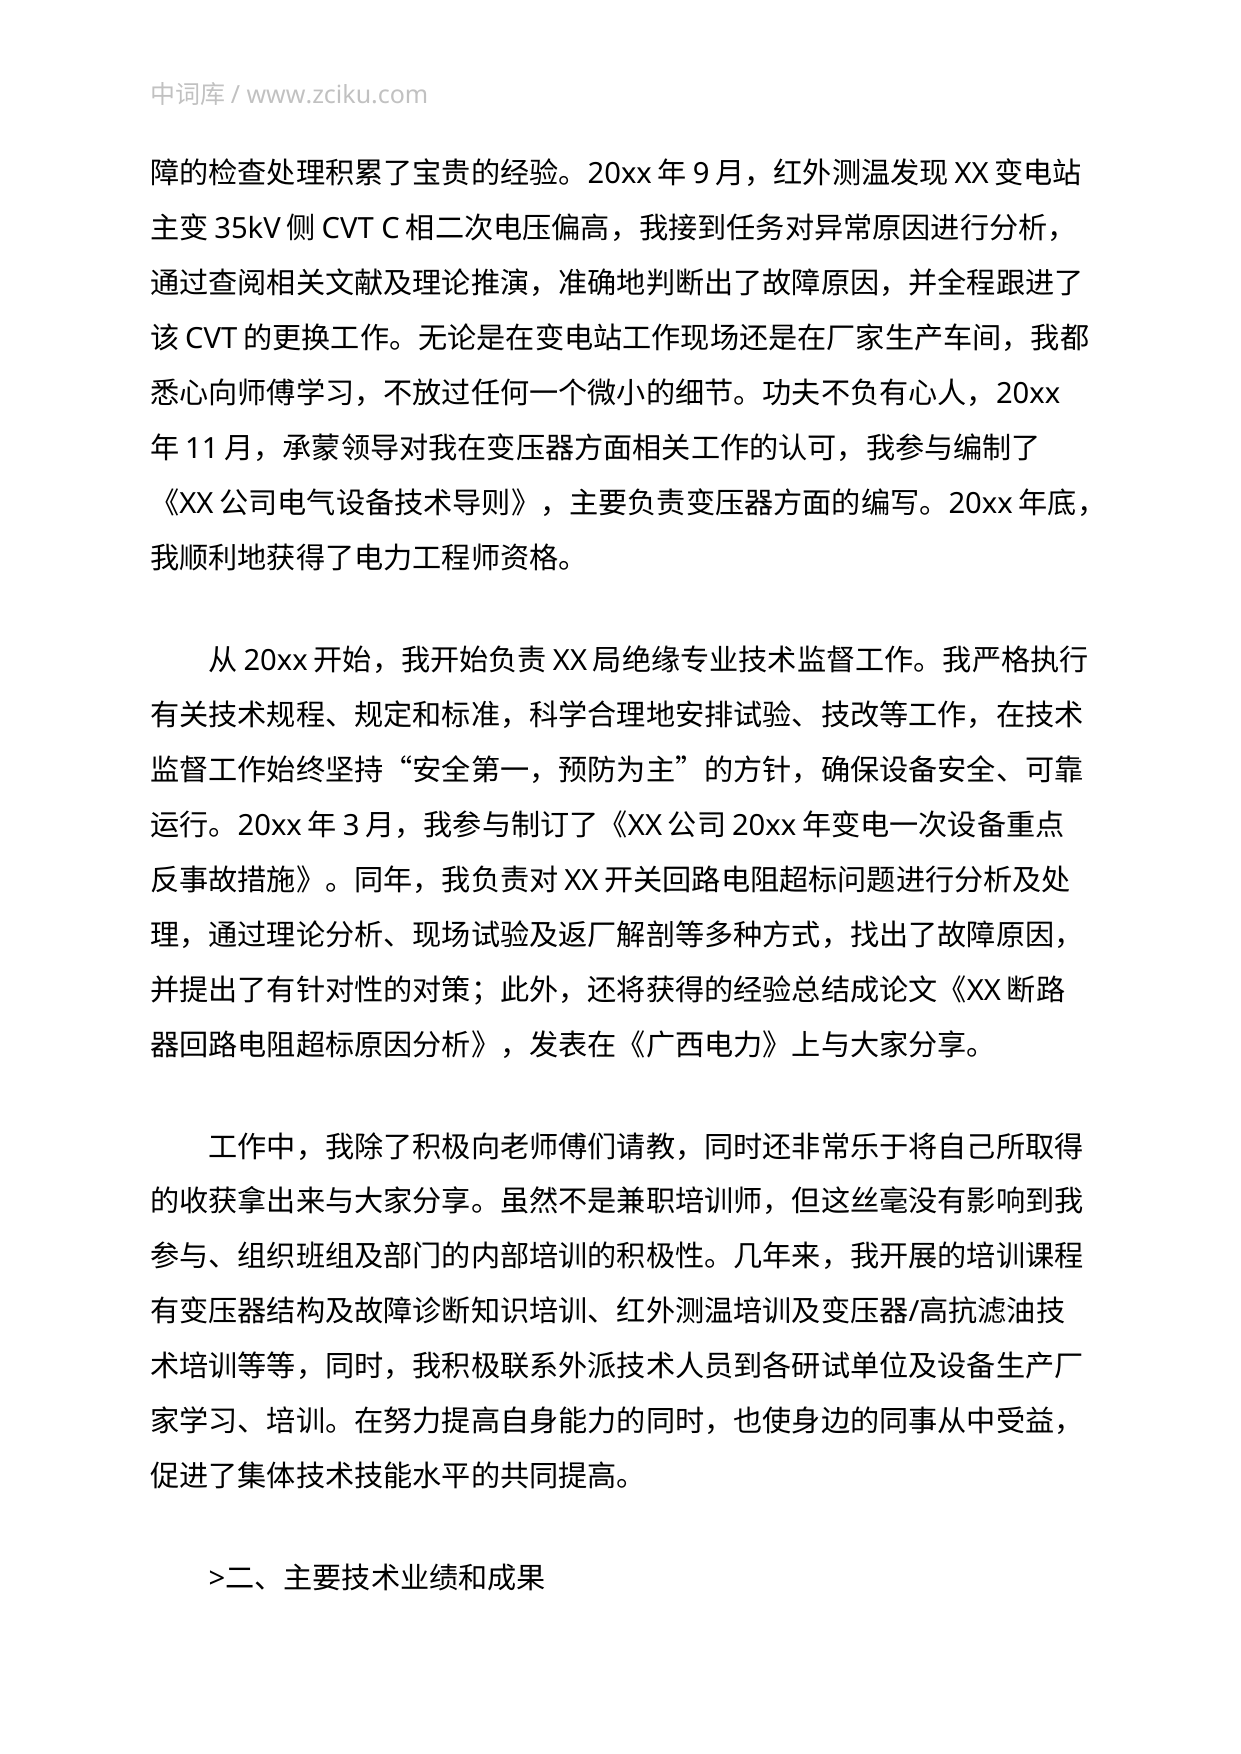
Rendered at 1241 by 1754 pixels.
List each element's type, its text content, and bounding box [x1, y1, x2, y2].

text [150, 150, 1090, 577]
text >二、主要技术业绩和成果 [150, 1554, 1090, 1597]
text 工作中，我除了积极向老师傅们请教，同时还非常乐于将自己所取得的收获拿出来与大家分享。虽然不是兼职培训师，但这丝毫没有影响到我参与、组织班组及部门的内部培训的积极性。几年来，我开展的培训课程有变压器结构及故障诊断知识培训、红外测温培训及变压器/高抗滤油技术培训等等，同时，我积极联系外派技术人员到各研试单位及设备生产厂家学习、培训。在努力提高自身能力的同时，也使身边的同事从中受益，促进了集体技术技能水平的共同提高。 [150, 1123, 1090, 1495]
text 从20xx开始，我开始负责XX局绝缘专业技术监督工作。我严格执行有关技术规程、规定和标准，科学合理地安排试验、技改等工作，在技术监督工作始终坚持“安全第一，预防为主”的方针，确保设备安全、可靠运行。20xx年3月，我参与制订了《XX公司20xx年变电一次设备重点反事故措施》。同年，我负责对XX开关回路电阻超标问题进行分析及处理，通过理论分析、现场试验及返厂解剖等多种方式，找出了故障原因，并提出了有针对性的对策；此外，还将获得的经验总结成论文《XX断路器回路电阻超标原因分析》，发表在《广西电力》上与大家分享。 [150, 637, 1090, 1064]
